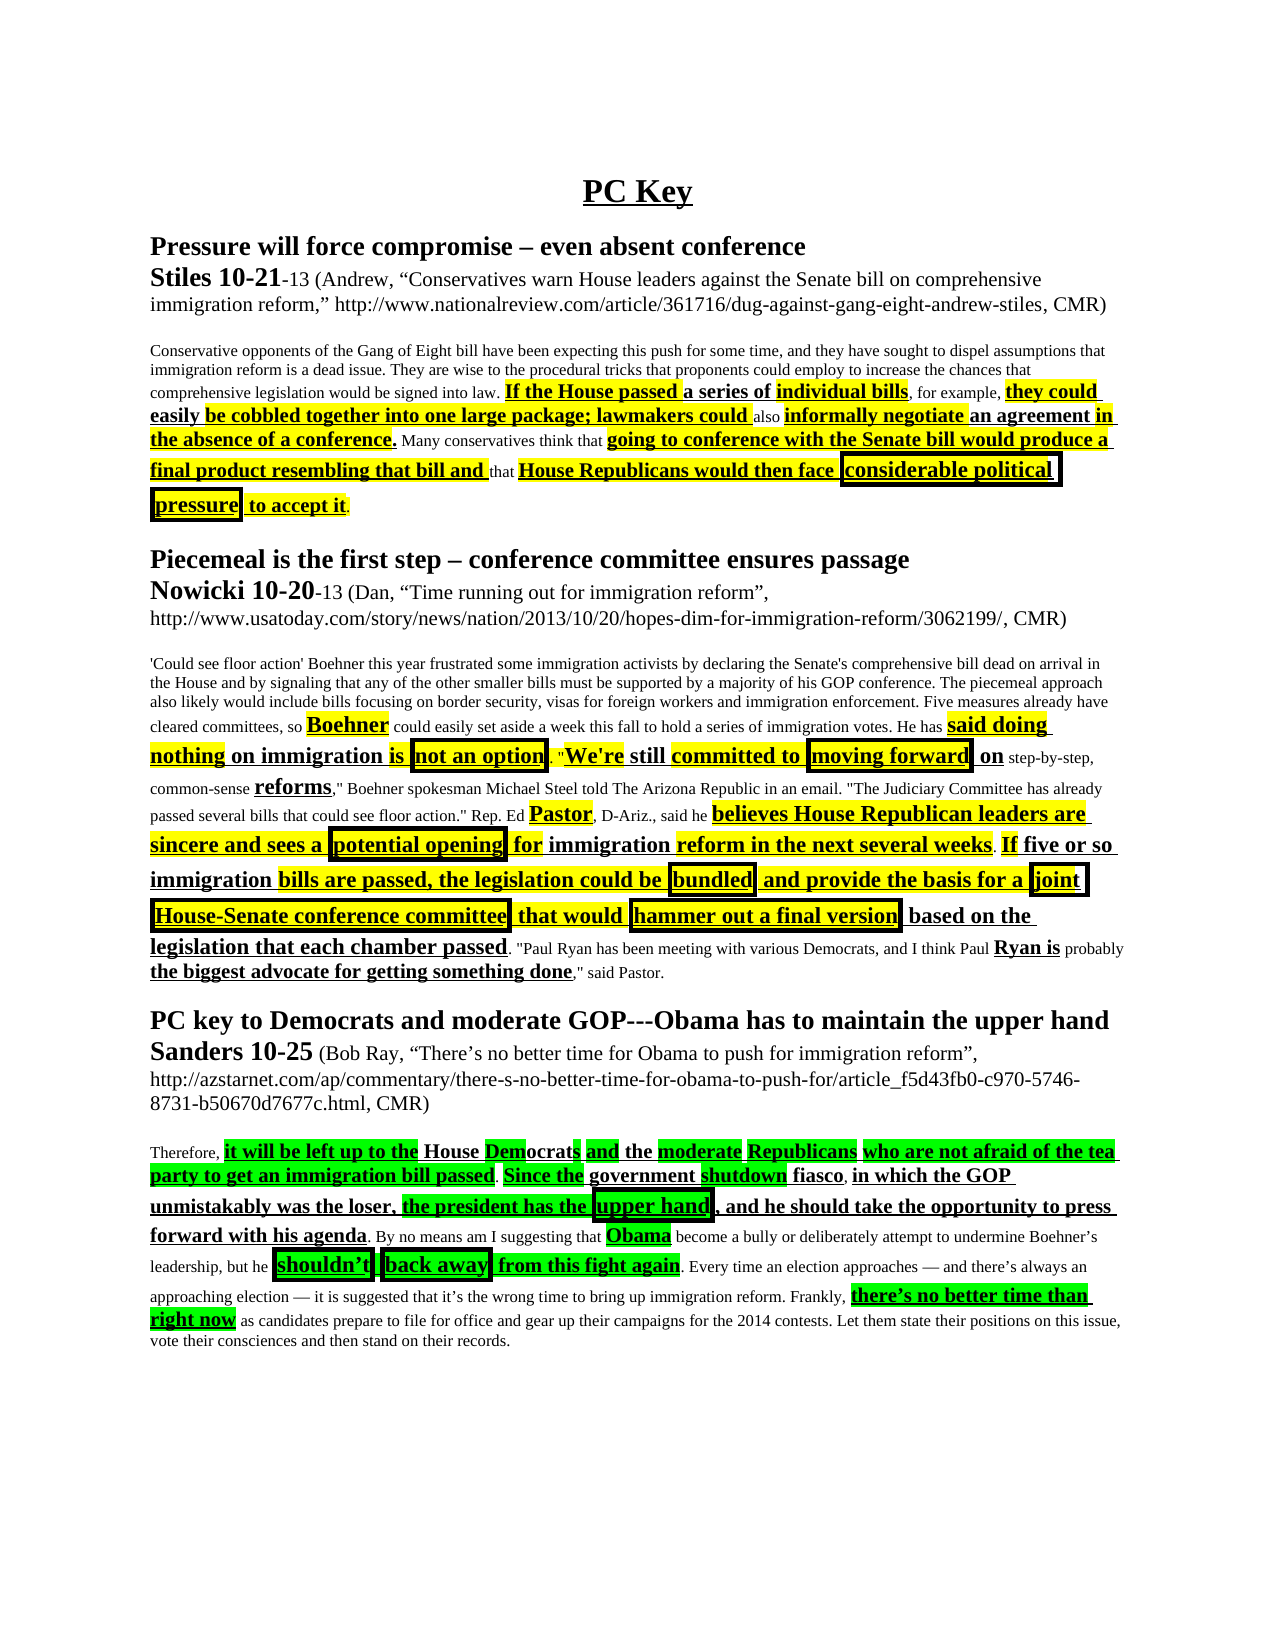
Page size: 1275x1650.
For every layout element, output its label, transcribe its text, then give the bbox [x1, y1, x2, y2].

subtitle Piecemeal is the first step – conference committee ensures passage [150, 543, 1125, 574]
text Sanders 10-25 (Bob Ray, “There’s no better time for Obama to push for immigration reform”, http://azstarnet.com/ap/commentary/there-s-no-better-time-for-obama-to-push-for/article_f5d43fb0-c970-5746-8731-b50670d7677c.html, CMR) [150, 1036, 1125, 1115]
text 'Could see floor action' Boehner this year frustrated some immigration activists by declaring the Senate's comprehensive bill dead on arrival in the House and by signaling that any of the other smaller bills must be supported by a majority of his GOP conference. The piecemeal approach also likely would include bills focusing on border security, visas for foreign workers and immigration enforcement. Five measures already have cleared committees, so Boehner could easily set aside a week this fall to hold a series of immigration votes. He has said doing nothing on immigration is not an option. "We're still committed to moving forward on step-by-step, common-sense reforms," Boehner spokesman Michael Steel told The Arizona Republic in an email. "The Judiciary Committee has already passed several bills that could see floor action." Rep. Ed Pastor, D-Ariz., said he believes House Republican leaders are sincere and sees a potential opening for immigration reform in the next several weeks. If five or so immigration bills are passed, the legislation could be bundled and provide the basis for a joint House-Senate conference committee that would hammer out a final version based on the legislation that each chamber passed. "Paul Ryan has been meeting with various Democrats, and I think Paul Ryan is probably the biggest advocate for getting something done," said Pastor. [150, 654, 1125, 983]
subtitle PC key to Democrats and moderate GOP---Obama has to maintain the upper hand [150, 1004, 1125, 1036]
text Therefore, it will be left up to the House Democrats and the moderate Republicans who are not afraid of the tea party to get an immigration bill passed. Since the government shutdown fiasco, in which the GOP unmistakably was the loser, the president has the upper hand, and he should take the opportunity to press forward with his agenda. By no means am I suggesting that Obama become a bully or deliberately attempt to undermine Boehner’s leadership, but he shouldn’t back away from this fight again. Every time an election approaches — and there’s always an approaching election — it is suggested that it’s the wrong time to bring up immigration reform. Frankly, there’s no better time than right now as candidates prepare to file for office and gear up their campaigns for the 2014 contests. Let them state their positions on this issue, vote their consciences and then stand on their records. [150, 1139, 1125, 1350]
text Stiles 10-21-13 (Andrew, “Conservatives warn House leaders against the Senate bill on comprehensive immigration reform,” http://www.nationalreview.com/article/361716/dug-against-gang-eight-andrew-stiles, CMR) [150, 261, 1125, 316]
text Nowicki 10-20-13 (Dan, “Time running out for immigration reform”, http://www.usatoday.com/story/news/nation/2013/10/20/hopes-dim-for-immigration-reform/3062199/, CMR) [150, 574, 1125, 629]
text Conservative opponents of the Gang of Eight bill have been expecting this push for some time, and they have sought to dispel assumptions that immigration reform is a dead issue. They are wise to the procedural tricks that proponents could employ to increase the chances that comprehensive legislation would be signed into law. If the House passed a series of individual bills, for example, they could easily be cobbled together into one large package; lawmakers could also informally negotiate an agreement in the absence of a conference. Many conservatives think that going to conference with the Senate bill would produce a final product resembling that bill and that House Republicans would then face considerable political pressure to accept it. [150, 340, 1125, 522]
subtitle PC Key [150, 171, 1125, 209]
subtitle Pressure will force compromise – even absent conference [150, 230, 1125, 261]
